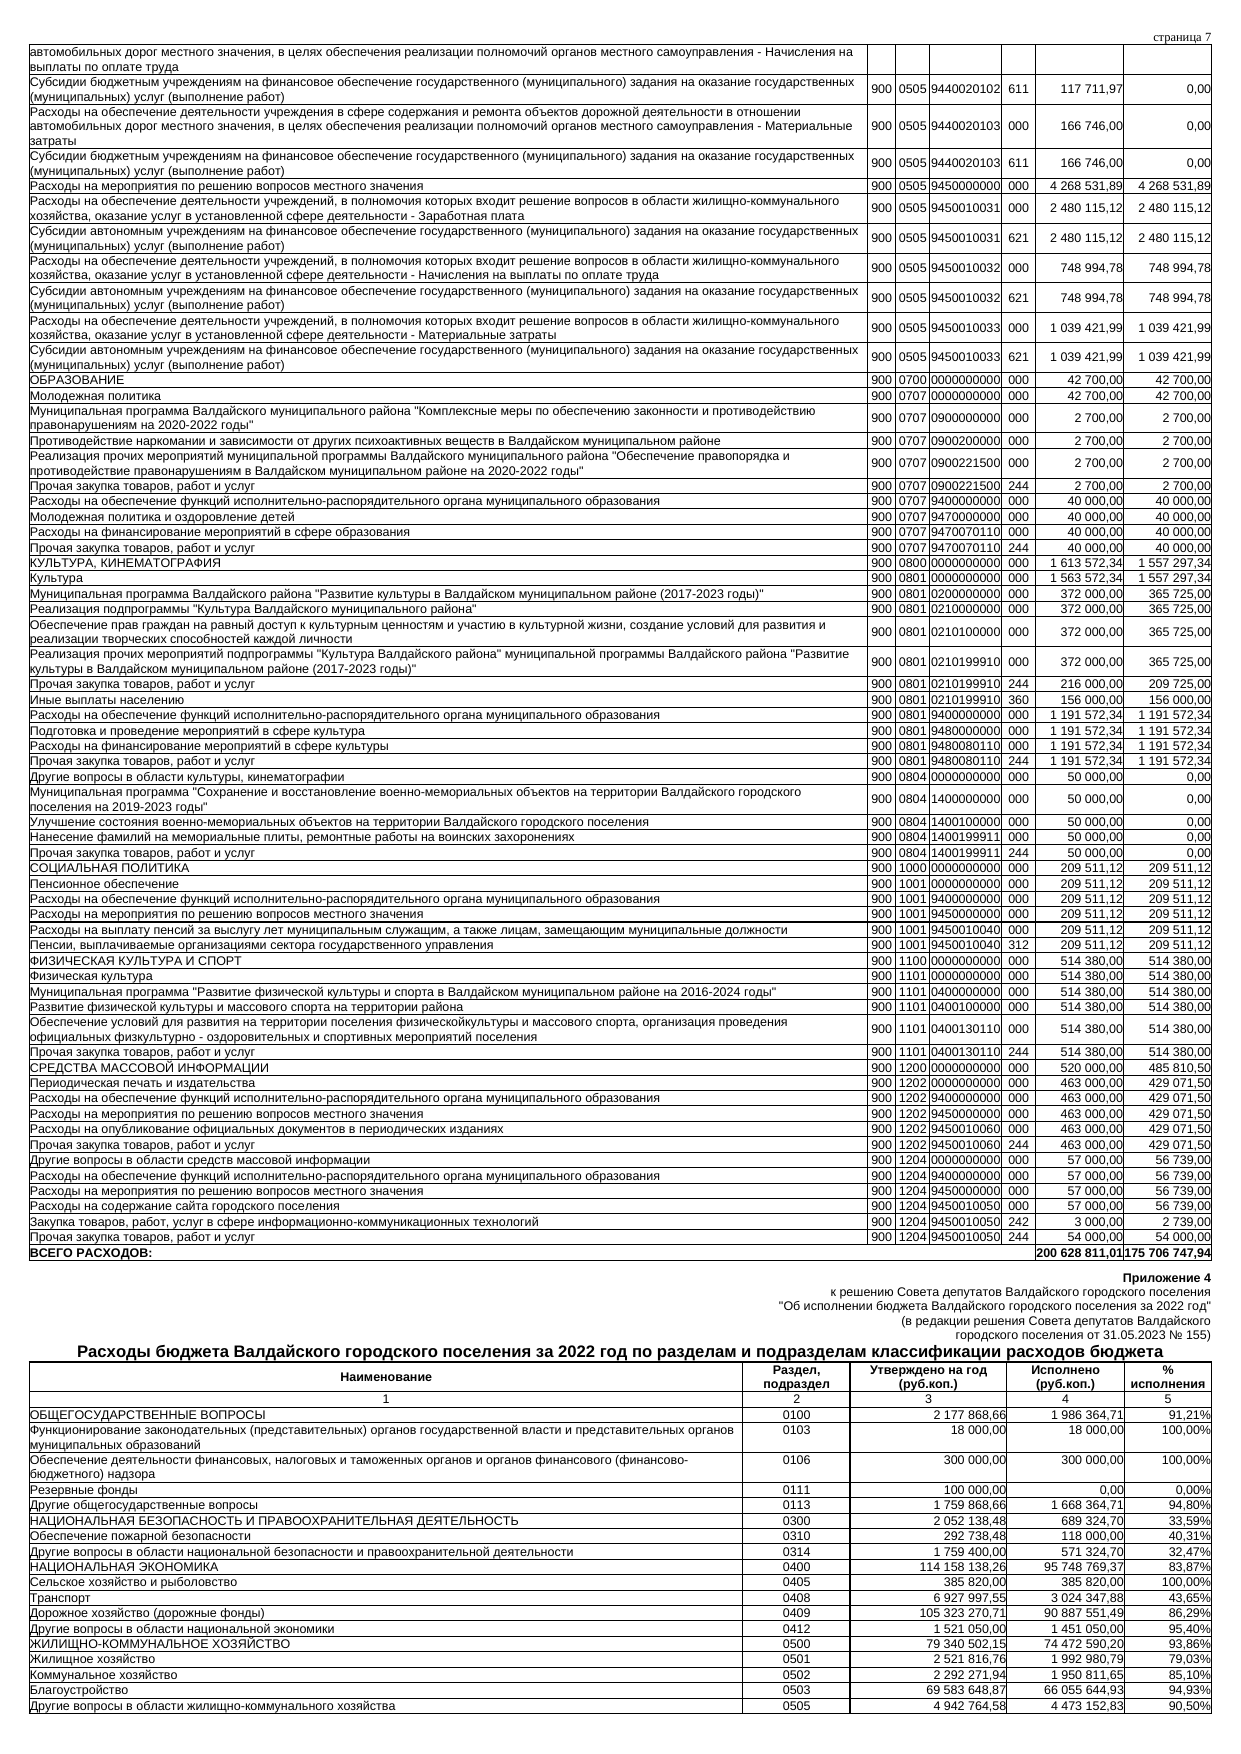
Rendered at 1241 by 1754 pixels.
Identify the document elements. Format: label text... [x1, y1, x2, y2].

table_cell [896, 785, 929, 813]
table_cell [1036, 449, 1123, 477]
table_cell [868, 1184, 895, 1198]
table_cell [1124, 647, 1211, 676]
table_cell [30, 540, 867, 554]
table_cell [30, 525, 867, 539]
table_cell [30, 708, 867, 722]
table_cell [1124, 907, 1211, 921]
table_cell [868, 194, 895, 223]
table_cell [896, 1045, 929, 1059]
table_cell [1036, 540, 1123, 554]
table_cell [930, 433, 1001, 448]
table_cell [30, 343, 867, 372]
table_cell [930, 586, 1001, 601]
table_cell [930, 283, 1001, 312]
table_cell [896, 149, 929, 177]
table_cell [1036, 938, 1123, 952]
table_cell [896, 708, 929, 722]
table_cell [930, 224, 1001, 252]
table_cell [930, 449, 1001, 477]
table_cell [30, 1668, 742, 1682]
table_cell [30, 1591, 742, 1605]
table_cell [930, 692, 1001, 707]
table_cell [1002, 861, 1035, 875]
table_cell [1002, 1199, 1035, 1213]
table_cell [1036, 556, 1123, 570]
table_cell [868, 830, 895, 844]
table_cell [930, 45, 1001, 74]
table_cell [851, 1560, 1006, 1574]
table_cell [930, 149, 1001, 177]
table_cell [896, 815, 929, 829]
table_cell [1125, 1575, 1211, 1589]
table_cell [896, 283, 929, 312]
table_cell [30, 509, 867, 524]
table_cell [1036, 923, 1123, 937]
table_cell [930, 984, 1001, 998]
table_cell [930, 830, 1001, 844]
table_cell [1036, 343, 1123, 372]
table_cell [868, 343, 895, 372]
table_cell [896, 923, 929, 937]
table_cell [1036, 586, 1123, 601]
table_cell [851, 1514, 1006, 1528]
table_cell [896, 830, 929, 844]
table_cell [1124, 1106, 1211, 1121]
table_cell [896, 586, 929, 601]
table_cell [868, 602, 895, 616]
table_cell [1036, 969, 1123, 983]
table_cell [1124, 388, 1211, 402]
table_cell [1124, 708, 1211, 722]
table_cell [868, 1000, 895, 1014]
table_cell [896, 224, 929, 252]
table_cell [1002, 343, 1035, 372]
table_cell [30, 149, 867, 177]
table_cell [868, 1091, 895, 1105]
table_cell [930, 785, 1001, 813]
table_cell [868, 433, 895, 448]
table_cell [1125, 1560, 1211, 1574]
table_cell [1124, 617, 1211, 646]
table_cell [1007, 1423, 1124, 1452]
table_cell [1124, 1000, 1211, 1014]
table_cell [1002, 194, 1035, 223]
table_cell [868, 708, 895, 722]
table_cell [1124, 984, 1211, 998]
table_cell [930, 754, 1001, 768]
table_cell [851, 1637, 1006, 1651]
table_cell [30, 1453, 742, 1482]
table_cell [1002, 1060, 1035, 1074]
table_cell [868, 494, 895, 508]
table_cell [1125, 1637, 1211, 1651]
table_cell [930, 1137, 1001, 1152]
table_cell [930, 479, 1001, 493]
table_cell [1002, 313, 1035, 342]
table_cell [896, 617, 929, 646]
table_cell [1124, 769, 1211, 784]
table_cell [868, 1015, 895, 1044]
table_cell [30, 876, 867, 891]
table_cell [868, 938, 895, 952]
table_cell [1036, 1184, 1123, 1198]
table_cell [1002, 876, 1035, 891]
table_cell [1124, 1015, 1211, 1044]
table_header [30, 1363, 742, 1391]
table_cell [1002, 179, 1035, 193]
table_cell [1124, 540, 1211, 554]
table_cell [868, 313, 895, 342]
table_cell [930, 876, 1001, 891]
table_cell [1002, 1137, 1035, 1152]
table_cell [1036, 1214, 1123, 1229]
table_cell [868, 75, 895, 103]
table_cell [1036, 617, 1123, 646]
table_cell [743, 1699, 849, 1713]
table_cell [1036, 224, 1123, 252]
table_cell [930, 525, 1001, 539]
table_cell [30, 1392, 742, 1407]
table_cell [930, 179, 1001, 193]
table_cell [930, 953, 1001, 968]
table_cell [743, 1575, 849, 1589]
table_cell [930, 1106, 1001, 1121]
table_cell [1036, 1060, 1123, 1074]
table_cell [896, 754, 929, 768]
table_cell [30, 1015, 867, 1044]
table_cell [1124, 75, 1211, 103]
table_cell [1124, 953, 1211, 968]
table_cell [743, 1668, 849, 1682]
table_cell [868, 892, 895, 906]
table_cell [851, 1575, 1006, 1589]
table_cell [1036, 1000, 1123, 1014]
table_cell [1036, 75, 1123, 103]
text "Об исполнении бюджета Валдайского городского поселения за 2022 год" [29, 1299, 1211, 1313]
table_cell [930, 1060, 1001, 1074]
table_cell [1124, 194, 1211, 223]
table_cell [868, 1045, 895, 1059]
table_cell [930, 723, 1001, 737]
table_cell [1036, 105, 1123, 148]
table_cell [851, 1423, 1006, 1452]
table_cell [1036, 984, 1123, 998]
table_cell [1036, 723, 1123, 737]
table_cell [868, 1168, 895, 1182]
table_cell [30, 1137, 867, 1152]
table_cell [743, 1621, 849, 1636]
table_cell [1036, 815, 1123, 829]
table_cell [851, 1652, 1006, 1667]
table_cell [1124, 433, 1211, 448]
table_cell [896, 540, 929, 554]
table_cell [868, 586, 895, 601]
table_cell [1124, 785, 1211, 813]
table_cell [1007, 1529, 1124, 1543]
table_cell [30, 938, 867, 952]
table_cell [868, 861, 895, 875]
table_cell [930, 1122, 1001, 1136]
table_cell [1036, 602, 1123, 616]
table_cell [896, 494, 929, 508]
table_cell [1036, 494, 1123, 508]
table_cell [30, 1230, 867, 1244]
text (в редакции решения Совета депутатов Валдайского [29, 1313, 1211, 1328]
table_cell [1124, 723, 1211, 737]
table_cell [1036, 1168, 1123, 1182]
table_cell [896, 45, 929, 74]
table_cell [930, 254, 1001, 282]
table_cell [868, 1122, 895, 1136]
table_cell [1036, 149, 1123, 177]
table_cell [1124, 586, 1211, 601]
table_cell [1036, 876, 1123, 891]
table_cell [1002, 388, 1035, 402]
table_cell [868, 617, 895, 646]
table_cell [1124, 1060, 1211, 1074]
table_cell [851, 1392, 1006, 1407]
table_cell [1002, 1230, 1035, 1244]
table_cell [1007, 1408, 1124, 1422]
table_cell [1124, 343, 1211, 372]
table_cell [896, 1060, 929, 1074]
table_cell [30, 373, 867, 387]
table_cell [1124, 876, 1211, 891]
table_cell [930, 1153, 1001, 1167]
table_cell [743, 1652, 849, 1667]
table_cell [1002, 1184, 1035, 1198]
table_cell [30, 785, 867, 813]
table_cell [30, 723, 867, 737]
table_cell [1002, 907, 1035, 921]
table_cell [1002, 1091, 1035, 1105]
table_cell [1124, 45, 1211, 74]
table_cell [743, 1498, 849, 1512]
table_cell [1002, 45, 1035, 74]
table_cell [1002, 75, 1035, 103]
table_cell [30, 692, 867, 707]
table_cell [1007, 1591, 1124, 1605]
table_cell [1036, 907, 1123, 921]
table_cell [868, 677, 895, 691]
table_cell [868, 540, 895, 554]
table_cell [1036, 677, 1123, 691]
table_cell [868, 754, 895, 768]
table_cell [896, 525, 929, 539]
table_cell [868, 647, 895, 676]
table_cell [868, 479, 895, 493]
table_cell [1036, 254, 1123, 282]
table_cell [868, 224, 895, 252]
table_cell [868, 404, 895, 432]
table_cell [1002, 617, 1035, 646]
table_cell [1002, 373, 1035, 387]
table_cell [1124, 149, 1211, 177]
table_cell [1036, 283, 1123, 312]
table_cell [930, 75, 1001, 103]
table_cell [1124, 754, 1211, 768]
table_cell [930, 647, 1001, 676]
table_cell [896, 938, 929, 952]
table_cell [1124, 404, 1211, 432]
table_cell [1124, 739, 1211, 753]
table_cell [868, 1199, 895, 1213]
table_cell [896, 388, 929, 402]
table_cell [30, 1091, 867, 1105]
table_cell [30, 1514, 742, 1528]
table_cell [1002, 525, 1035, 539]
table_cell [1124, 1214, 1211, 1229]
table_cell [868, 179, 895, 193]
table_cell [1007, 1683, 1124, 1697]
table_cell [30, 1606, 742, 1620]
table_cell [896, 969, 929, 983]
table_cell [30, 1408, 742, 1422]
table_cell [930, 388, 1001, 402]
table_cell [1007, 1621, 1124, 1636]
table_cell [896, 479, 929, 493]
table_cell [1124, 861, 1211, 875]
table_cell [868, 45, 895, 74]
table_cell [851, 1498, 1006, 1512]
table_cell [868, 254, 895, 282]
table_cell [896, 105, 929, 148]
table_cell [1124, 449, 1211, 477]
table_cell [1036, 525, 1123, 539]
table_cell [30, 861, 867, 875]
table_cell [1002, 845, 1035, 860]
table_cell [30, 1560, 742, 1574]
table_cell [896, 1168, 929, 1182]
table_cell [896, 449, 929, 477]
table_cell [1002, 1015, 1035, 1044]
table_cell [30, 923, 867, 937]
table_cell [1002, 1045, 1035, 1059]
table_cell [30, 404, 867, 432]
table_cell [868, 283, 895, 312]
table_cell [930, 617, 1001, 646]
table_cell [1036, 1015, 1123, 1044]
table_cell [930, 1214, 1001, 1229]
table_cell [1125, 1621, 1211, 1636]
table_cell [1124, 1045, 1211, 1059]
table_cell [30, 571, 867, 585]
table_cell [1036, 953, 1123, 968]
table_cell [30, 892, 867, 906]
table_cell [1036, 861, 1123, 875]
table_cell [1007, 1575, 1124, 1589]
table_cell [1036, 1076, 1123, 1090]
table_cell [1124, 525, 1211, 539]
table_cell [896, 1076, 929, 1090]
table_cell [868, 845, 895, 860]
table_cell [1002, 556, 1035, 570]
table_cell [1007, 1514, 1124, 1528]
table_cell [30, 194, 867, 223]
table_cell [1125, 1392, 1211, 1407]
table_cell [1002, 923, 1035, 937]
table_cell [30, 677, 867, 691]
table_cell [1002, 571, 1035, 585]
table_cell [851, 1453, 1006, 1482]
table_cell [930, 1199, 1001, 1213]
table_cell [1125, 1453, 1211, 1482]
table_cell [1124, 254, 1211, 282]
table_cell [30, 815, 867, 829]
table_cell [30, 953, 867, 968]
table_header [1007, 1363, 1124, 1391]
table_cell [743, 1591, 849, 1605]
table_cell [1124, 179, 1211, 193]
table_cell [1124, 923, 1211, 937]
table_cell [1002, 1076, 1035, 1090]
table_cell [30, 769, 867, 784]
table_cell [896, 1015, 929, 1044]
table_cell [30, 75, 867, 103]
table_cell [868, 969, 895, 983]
text к решению Совета депутатов Валдайского городского поселения [29, 1285, 1211, 1299]
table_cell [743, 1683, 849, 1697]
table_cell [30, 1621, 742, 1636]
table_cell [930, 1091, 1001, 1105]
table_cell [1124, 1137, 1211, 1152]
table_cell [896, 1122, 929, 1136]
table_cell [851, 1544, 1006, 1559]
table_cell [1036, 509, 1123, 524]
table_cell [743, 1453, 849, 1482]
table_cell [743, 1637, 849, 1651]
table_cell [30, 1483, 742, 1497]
text городского поселения от 31.05.2023 № 155) [29, 1328, 1211, 1342]
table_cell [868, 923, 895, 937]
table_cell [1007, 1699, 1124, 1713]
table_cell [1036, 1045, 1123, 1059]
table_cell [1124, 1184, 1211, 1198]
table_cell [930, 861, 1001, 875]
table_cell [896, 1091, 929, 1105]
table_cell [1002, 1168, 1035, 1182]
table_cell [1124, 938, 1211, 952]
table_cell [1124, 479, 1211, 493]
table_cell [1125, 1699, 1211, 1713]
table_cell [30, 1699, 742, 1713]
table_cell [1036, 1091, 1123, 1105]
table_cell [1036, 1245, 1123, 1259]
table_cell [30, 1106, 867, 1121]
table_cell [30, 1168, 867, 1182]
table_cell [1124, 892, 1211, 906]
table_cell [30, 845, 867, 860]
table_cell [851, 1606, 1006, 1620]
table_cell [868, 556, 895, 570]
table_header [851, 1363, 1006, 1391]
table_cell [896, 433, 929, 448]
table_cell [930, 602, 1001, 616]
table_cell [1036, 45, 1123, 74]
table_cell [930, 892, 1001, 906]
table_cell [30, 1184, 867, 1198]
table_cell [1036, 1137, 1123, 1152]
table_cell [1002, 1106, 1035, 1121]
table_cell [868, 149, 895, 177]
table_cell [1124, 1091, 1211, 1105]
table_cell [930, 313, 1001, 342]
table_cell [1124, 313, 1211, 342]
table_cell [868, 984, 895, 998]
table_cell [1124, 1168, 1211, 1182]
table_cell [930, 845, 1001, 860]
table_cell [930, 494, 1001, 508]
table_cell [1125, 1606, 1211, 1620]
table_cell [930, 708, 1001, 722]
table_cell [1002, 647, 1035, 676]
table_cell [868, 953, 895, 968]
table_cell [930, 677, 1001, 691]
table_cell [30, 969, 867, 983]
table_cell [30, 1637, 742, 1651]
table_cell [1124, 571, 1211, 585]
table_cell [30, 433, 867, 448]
text Приложение 4 [29, 1270, 1211, 1285]
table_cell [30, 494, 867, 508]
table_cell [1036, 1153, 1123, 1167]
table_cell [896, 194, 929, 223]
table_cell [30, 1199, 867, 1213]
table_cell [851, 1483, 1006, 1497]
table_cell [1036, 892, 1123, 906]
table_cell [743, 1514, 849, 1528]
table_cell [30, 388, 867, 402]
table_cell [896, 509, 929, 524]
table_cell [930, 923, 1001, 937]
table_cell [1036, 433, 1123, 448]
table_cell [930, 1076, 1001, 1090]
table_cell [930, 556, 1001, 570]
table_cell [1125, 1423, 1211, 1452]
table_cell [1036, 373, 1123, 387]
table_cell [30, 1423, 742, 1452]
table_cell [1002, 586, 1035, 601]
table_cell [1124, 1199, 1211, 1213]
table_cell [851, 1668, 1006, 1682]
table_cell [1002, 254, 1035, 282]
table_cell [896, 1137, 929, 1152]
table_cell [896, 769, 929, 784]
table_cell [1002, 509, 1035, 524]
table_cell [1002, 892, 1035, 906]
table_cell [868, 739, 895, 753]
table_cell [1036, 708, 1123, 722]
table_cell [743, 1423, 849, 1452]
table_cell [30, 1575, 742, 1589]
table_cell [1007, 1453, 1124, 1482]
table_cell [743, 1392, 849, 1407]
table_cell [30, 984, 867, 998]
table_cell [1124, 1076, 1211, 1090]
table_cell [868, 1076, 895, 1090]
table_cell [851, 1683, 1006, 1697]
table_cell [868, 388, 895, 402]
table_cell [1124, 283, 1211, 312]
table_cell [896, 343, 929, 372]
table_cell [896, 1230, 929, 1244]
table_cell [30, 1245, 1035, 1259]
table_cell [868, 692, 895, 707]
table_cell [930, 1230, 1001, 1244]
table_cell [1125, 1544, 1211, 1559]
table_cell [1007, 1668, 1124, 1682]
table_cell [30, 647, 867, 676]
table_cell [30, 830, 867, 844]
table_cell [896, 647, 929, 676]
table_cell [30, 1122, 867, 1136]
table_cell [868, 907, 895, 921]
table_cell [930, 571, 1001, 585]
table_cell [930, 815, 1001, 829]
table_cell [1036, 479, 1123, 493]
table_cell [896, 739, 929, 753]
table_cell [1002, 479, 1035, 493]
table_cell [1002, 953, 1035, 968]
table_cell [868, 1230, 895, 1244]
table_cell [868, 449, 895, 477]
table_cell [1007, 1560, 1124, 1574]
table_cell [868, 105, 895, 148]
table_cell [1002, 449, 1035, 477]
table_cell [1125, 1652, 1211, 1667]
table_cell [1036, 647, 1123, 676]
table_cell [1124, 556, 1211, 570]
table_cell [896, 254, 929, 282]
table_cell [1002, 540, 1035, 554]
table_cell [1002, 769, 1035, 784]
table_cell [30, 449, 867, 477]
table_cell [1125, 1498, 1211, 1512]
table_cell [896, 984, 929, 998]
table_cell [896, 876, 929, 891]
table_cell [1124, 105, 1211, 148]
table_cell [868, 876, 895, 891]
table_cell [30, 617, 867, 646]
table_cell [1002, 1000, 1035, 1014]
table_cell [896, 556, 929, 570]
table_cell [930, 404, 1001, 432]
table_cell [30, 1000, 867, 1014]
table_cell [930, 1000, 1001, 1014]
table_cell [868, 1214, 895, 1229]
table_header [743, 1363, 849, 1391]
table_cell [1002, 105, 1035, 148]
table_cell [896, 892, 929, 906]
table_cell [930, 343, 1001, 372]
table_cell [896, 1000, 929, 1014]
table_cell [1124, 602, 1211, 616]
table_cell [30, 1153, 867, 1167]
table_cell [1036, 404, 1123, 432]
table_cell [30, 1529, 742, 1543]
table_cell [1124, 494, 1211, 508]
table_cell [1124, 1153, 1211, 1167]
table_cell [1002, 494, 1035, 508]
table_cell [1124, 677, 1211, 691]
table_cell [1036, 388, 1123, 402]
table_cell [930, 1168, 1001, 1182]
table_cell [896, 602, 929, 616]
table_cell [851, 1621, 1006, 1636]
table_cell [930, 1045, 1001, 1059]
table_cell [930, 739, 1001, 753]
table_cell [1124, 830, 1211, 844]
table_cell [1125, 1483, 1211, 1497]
text Расходы бюджета Валдайского городского поселения за 2022 год по разделам и подразделам классификации расходов бюджета [29, 1342, 1211, 1361]
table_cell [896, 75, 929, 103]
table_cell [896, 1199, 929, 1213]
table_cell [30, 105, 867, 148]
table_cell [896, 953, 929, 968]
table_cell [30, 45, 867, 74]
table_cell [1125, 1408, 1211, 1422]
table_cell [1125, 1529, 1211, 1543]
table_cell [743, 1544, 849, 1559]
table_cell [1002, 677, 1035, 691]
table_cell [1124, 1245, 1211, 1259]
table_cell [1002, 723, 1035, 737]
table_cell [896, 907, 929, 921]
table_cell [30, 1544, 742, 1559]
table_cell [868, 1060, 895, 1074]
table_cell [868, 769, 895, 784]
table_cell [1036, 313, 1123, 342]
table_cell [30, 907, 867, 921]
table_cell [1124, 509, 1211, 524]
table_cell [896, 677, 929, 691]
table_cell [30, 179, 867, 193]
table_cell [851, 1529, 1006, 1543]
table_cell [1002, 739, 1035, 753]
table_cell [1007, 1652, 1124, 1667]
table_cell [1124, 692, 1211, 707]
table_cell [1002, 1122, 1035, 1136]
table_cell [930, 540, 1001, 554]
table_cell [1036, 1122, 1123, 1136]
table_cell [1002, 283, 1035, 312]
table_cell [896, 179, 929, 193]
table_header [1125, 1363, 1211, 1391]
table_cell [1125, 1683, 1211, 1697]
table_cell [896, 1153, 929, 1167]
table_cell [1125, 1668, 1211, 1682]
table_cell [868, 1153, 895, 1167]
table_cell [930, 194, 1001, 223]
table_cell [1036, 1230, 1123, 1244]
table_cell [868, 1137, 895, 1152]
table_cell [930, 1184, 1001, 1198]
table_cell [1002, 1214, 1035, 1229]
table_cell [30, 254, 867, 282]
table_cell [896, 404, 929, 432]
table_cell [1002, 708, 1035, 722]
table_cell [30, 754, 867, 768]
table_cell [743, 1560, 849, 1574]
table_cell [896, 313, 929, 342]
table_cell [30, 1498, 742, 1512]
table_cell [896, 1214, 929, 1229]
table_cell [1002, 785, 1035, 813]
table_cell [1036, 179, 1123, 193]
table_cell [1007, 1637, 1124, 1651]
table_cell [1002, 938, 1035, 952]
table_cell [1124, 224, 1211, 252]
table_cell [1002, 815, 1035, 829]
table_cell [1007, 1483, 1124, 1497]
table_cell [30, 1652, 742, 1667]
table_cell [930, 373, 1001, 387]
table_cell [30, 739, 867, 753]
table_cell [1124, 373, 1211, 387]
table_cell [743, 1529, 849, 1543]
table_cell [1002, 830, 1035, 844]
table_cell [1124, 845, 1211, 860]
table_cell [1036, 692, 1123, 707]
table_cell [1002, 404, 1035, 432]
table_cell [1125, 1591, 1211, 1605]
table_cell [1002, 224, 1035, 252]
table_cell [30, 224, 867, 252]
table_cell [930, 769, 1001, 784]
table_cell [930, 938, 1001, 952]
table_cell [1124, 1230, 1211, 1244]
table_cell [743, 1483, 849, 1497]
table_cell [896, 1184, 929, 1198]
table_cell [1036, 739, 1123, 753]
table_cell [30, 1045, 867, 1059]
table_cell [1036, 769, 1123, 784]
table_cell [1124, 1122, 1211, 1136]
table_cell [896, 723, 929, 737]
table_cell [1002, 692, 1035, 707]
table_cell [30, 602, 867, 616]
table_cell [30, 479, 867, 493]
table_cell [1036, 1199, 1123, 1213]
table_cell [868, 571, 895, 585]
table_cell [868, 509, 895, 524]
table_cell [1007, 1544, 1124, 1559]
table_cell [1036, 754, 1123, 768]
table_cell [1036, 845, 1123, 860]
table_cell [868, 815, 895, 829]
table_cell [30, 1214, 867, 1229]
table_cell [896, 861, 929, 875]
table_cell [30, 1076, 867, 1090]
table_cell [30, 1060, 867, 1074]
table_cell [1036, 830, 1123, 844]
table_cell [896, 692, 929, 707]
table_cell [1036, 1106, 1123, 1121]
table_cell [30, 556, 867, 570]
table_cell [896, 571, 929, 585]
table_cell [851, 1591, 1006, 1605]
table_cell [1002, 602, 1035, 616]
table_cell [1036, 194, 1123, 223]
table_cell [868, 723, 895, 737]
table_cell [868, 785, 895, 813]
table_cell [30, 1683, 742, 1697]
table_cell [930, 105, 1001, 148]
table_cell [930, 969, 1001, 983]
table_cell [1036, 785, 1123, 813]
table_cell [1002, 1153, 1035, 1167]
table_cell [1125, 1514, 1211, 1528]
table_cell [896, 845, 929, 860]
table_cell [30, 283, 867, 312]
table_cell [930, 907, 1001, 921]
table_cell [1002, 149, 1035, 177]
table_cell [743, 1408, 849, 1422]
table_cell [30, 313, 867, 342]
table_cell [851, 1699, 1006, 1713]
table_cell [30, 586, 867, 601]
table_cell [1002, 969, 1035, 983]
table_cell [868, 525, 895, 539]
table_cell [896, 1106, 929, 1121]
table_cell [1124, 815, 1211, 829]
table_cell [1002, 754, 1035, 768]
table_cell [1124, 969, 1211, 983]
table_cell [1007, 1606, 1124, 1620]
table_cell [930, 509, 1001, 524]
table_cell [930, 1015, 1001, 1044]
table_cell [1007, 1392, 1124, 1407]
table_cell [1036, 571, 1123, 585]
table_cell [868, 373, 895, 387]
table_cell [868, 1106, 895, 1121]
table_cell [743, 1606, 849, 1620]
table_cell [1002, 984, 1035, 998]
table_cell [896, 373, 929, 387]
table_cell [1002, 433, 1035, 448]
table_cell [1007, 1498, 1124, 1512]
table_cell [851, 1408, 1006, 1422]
